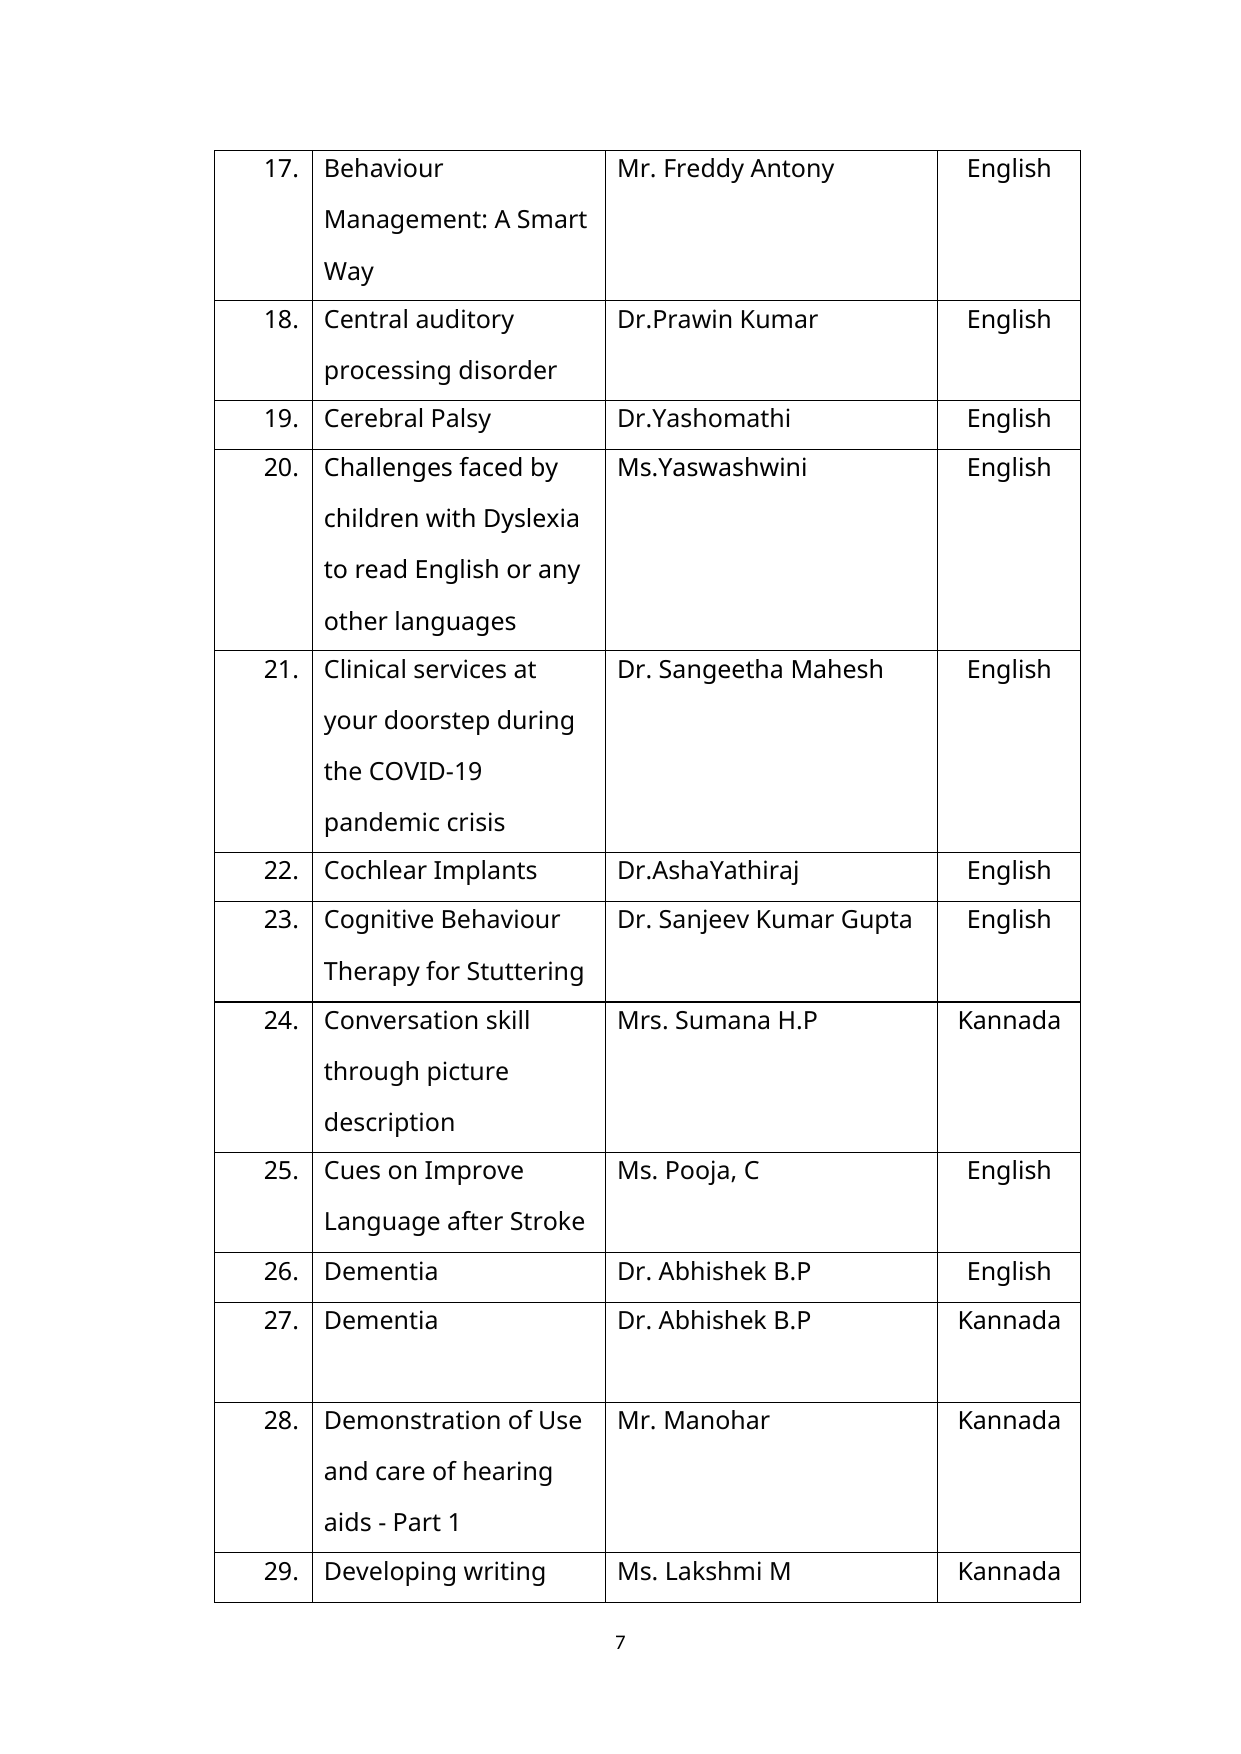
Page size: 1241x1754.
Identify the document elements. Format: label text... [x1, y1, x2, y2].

table_cell [215, 450, 312, 650]
table_cell Ms. Pooja, C [606, 1153, 937, 1252]
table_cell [313, 1553, 605, 1602]
table_cell Ms. Lakshmi M [606, 1553, 937, 1602]
table_cell [215, 853, 312, 901]
table_cell English [938, 450, 1080, 650]
table_cell [215, 1303, 312, 1402]
table_cell Cerebral Palsy [313, 401, 605, 449]
table_cell English [938, 902, 1080, 1001]
table_cell Dr. Sangeetha Mahesh [606, 651, 937, 852]
table_cell Ms.Yaswashwini [606, 450, 937, 650]
table_cell Behaviour Management: A Smart Way [313, 151, 605, 300]
table_cell [215, 651, 312, 852]
table_cell English [938, 853, 1080, 901]
table_cell Mrs. Sumana H.P [606, 1003, 937, 1152]
table_cell Mr. Freddy Antony [606, 151, 937, 300]
table_cell Dr. Abhishek B.P [606, 1253, 937, 1302]
table_cell Cues on Improve Language after Stroke [313, 1153, 605, 1252]
table_cell English [938, 151, 1080, 300]
table_cell Dr. Sanjeev Kumar Gupta [606, 902, 937, 1001]
table_cell Kannada [938, 1003, 1080, 1152]
table_cell [215, 1253, 312, 1302]
table_cell [215, 902, 312, 1001]
table_cell Challenges faced by children with Dyslexia to read English or any other languages [313, 450, 605, 650]
table_cell Central auditory processing disorder [313, 301, 605, 399]
table_cell Dr.Prawin Kumar [606, 301, 937, 399]
table_cell Conversation skill through picture description [313, 1003, 605, 1152]
table_cell English [938, 301, 1080, 399]
table_cell Dr. Abhishek B.P [606, 1303, 937, 1402]
table_cell Dr.AshaYathiraj [606, 853, 937, 901]
table_cell Demonstration of Use and care of hearing aids - Part 1 [313, 1403, 605, 1552]
table_cell [215, 301, 312, 399]
table_cell Dementia [313, 1253, 605, 1302]
table_cell Mr. Manohar [606, 1403, 937, 1552]
table_cell English [938, 651, 1080, 852]
table_cell English [938, 1153, 1080, 1252]
table_cell Clinical services at your doorstep during the COVID-19 pandemic crisis [313, 651, 605, 852]
table_cell [215, 401, 312, 449]
table_cell Dr.Yashomathi [606, 401, 937, 449]
table_cell [215, 1403, 312, 1552]
table_cell [215, 1153, 312, 1252]
table_cell Kannada [938, 1403, 1080, 1552]
table_cell Dementia [313, 1303, 605, 1402]
table_cell Kannada [938, 1553, 1080, 1602]
table_cell [215, 1003, 312, 1152]
table_cell English [938, 1253, 1080, 1302]
table_cell Cognitive Behaviour Therapy for Stuttering [313, 902, 605, 1001]
table_cell Cochlear Implants [313, 853, 605, 901]
table_cell English [938, 401, 1080, 449]
table_cell Kannada [938, 1303, 1080, 1402]
table_cell [215, 151, 312, 300]
table_cell [215, 1553, 312, 1602]
